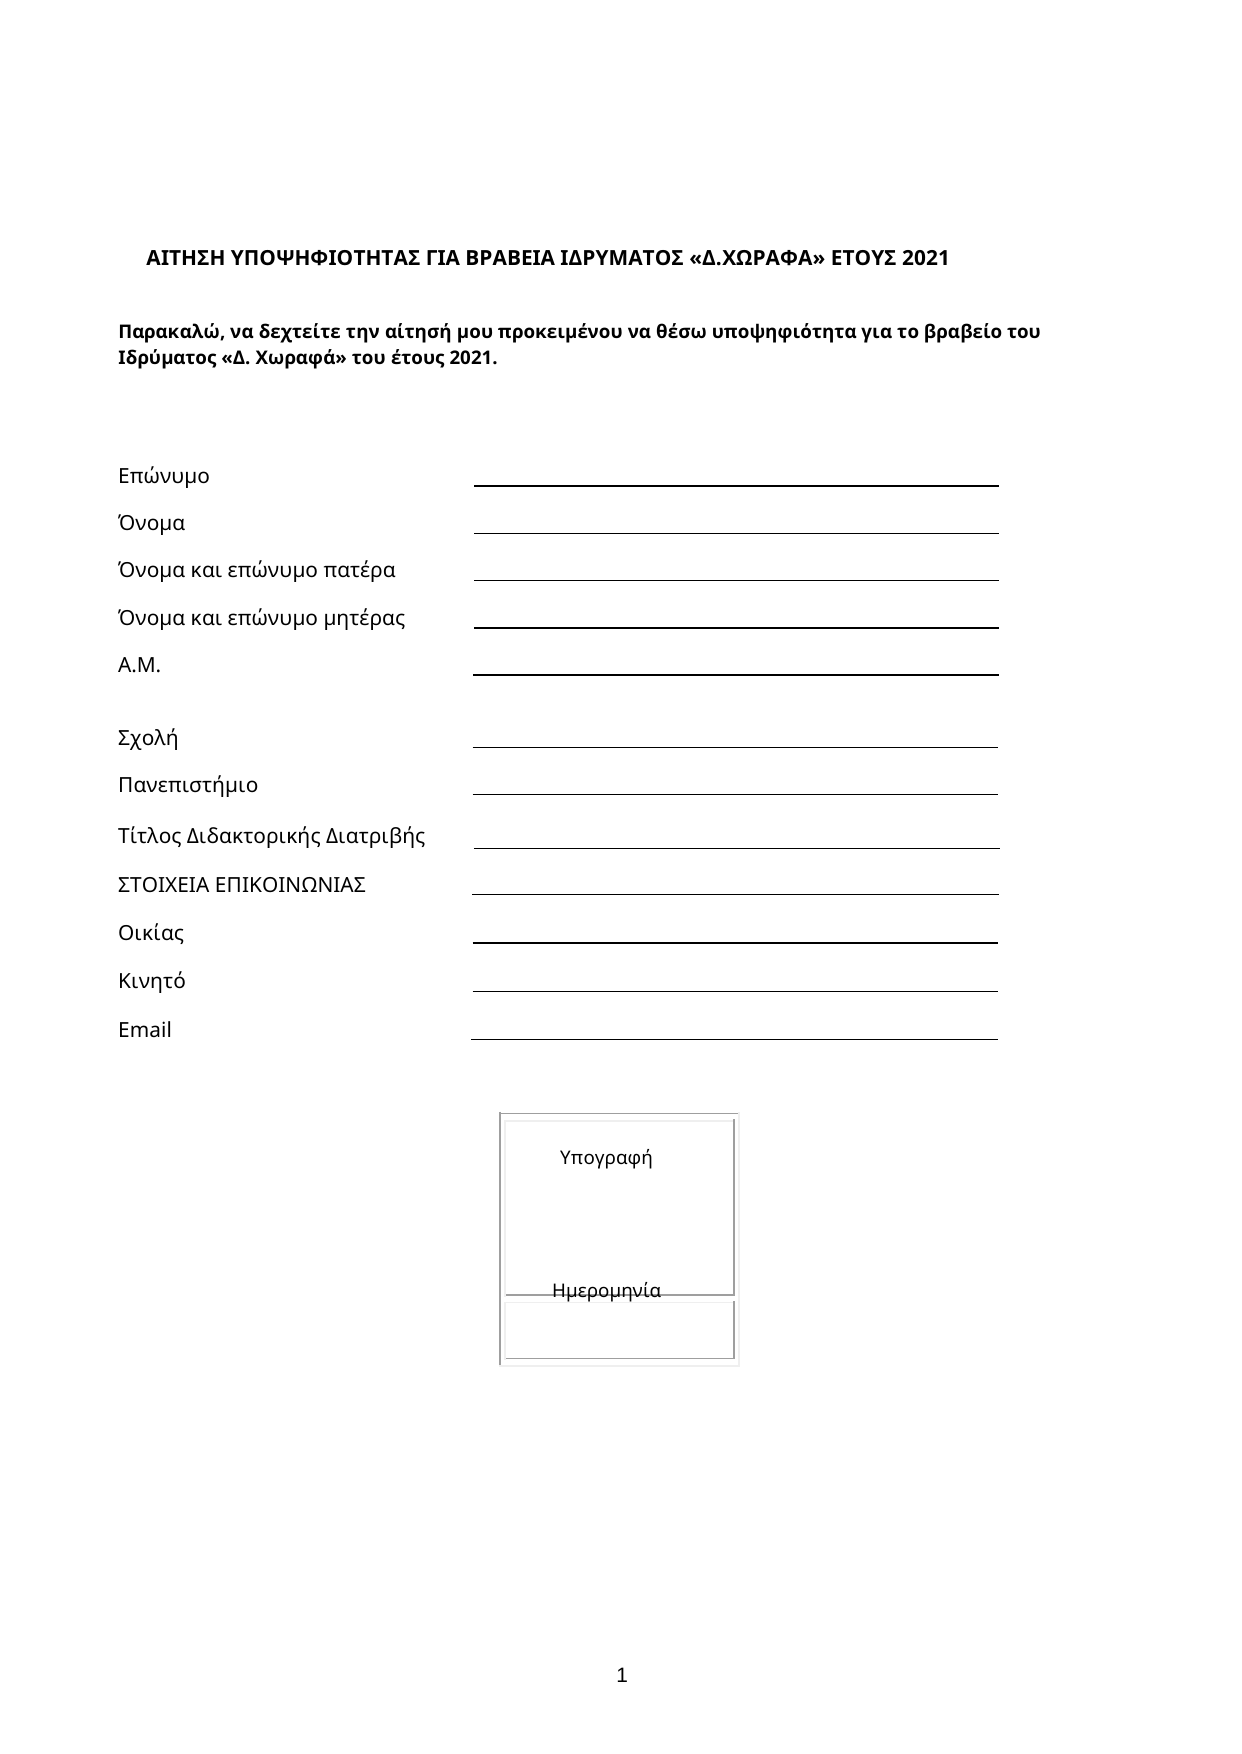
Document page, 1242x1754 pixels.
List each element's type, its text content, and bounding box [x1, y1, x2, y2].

table_cell [458, 1005, 1007, 1046]
table_cell [451, 641, 831, 681]
table_cell ΣΤΟΙΧΕΙΑ ΕΠΙΚΟΙΝΩΝΙΑΣ [99, 860, 1007, 908]
table_header [458, 720, 1007, 760]
table_cell Τίτλος Διδακτορικής Διατριβής [99, 797, 458, 860]
table_cell [458, 797, 1007, 860]
table_header [451, 459, 831, 499]
text 1 [611, 1663, 633, 1687]
table_cell Α.Μ. [99, 641, 451, 681]
table_cell [458, 956, 1007, 1005]
table_cell [458, 908, 1007, 956]
table_cell Οικίας [99, 908, 458, 956]
table_cell [451, 499, 831, 546]
text ΑΙΤΗΣΗ ΥΠΟΨΗΦΙΟΤΗΤΑΣ ΓΙΑ ΒΡΑΒΕΙΑ ΙΔΡΥΜΑΤΟΣ «Δ.ΧΩΡΑΦΑ» ΕΤΟΥΣ 2021 [146, 243, 1098, 271]
table_cell Όνομα [99, 499, 451, 546]
table_cell [458, 760, 1007, 797]
table_header Σχολή [99, 720, 458, 760]
table_cell [451, 546, 831, 593]
table_cell Πανεπιστήμιο [99, 760, 458, 797]
text Παρακαλώ, να δεχτείτε την αίτησή μου προκειμένου να θέσω υποψηφιότητα για το βραβείο του Ιδρύματος «Δ. Χωραφά» του έτους 2021. [118, 319, 1075, 370]
table_cell Όνομα και επώνυμο μητέρας [99, 594, 451, 641]
table_cell Όνομα και επώνυμο πατέρα [99, 546, 451, 593]
table_cell Κινητό [99, 956, 458, 1005]
table_cell [451, 594, 831, 641]
table_cell Email [99, 1005, 458, 1046]
table_header Επώνυμο [99, 459, 451, 499]
text Ημερομηνία [115, 1278, 1098, 1300]
text Υπογραφή [115, 1144, 1098, 1170]
